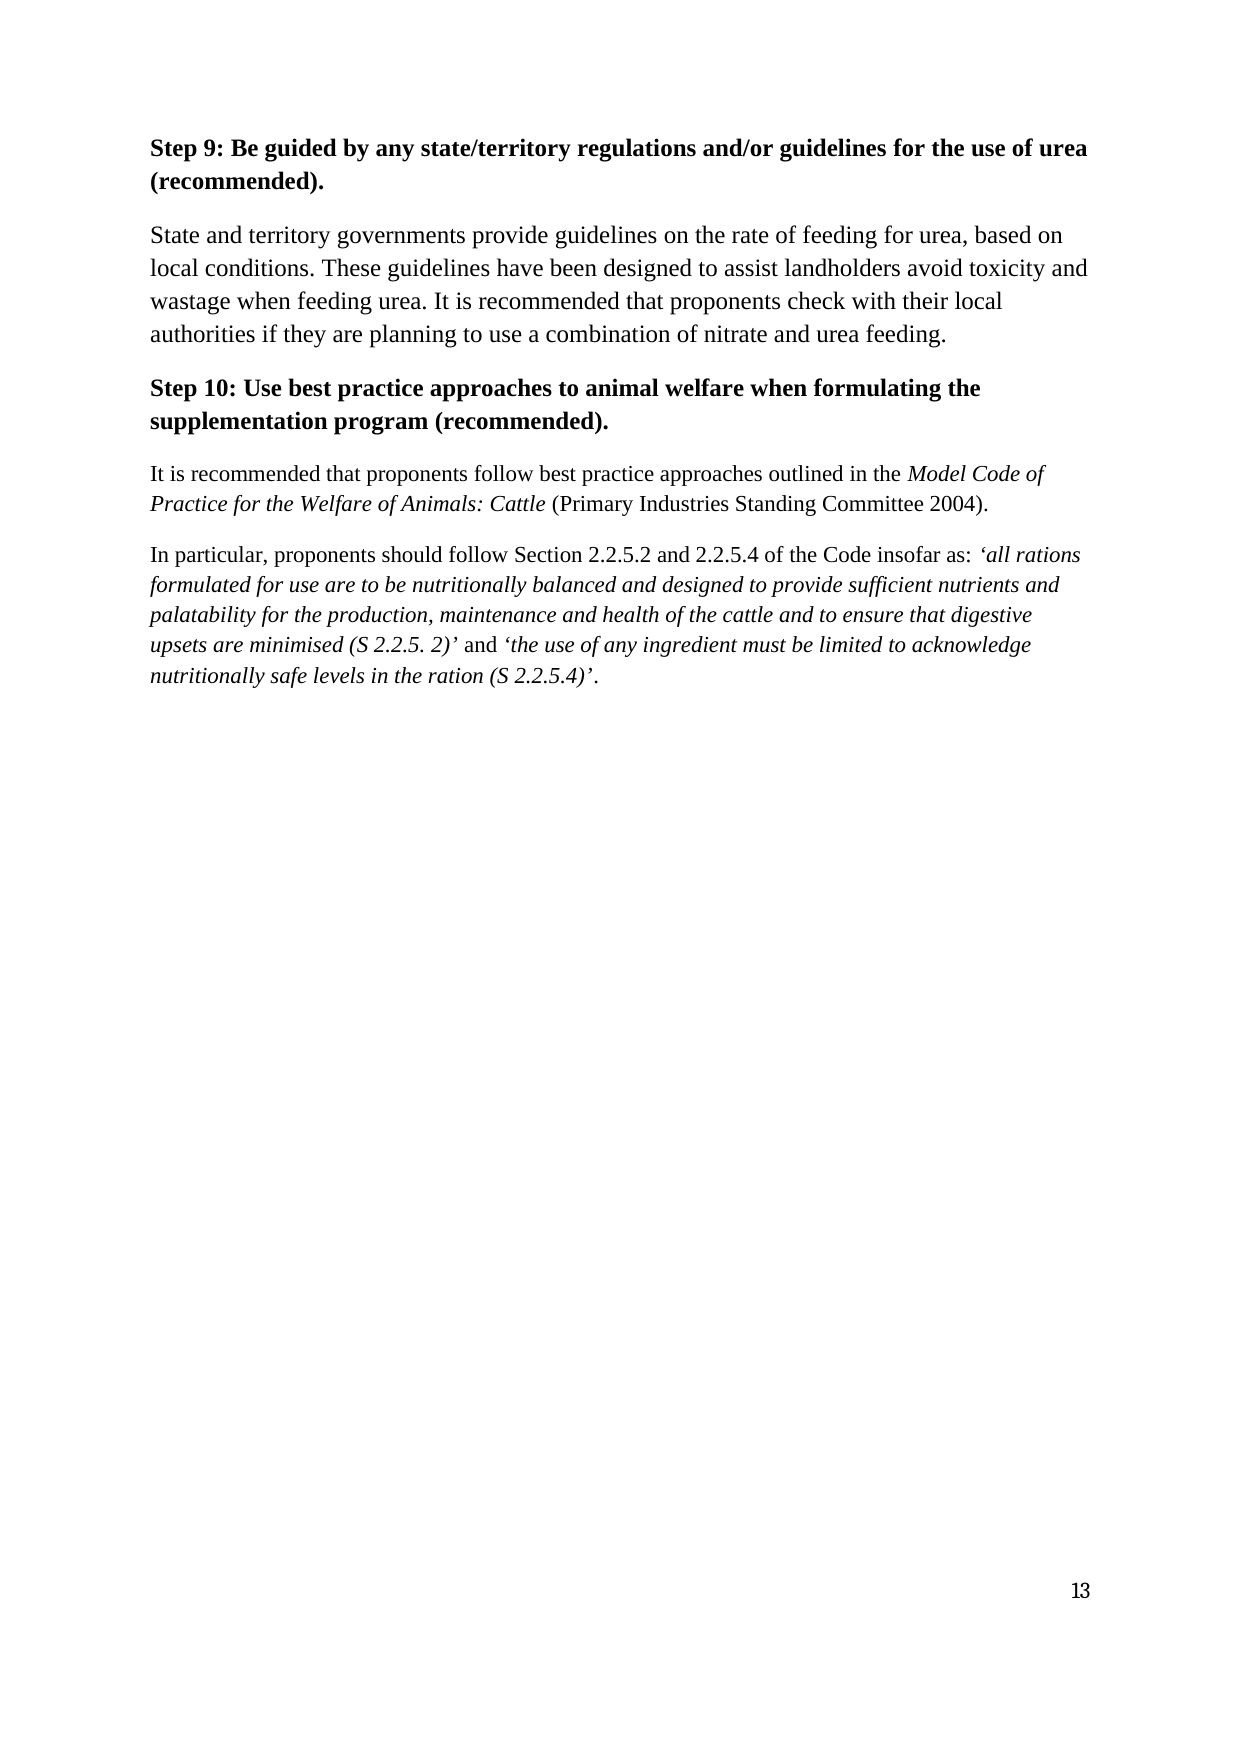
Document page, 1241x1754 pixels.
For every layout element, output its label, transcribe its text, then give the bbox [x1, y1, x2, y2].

text State and territory governments provide guidelines on the rate of feeding for urea, based on local conditions. These guidelines have been designed to assist landholders avoid toxicity and wastage when feeding urea. It is recommended that proponents check with their local authorities if they are planning to use a combination of nitrate and urea feeding. [150, 220, 1090, 348]
text Step 9: Be guided by any state/territory regulations and/or guidelines for the use of urea (recommended). [150, 133, 1090, 195]
text Step 10: Use best practice approaches to animal welfare when formulating the supplementation program (recommended). [150, 373, 1090, 434]
text It is recommended that proponents follow best practice approaches outlined in the Model Code of Practice for the Welfare of Animals: Cattle (Primary Industries Standing Committee 2004). [150, 459, 1090, 516]
text In particular, proponents should follow Section 2.2.5.2 and 2.2.5.4 of the Code insofar as: ‘all rations formulated for use are to be nutritionally balanced and designed to provide sufficient nutrients and palatability for the production, maintenance and health of the cattle and to ensure that digestive upsets are minimised (S 2.2.5. 2)’ and ‘the use of any ingredient must be limited to acknowledge nutritionally safe levels in the ration (S 2.2.5.4)’. [150, 541, 1090, 688]
